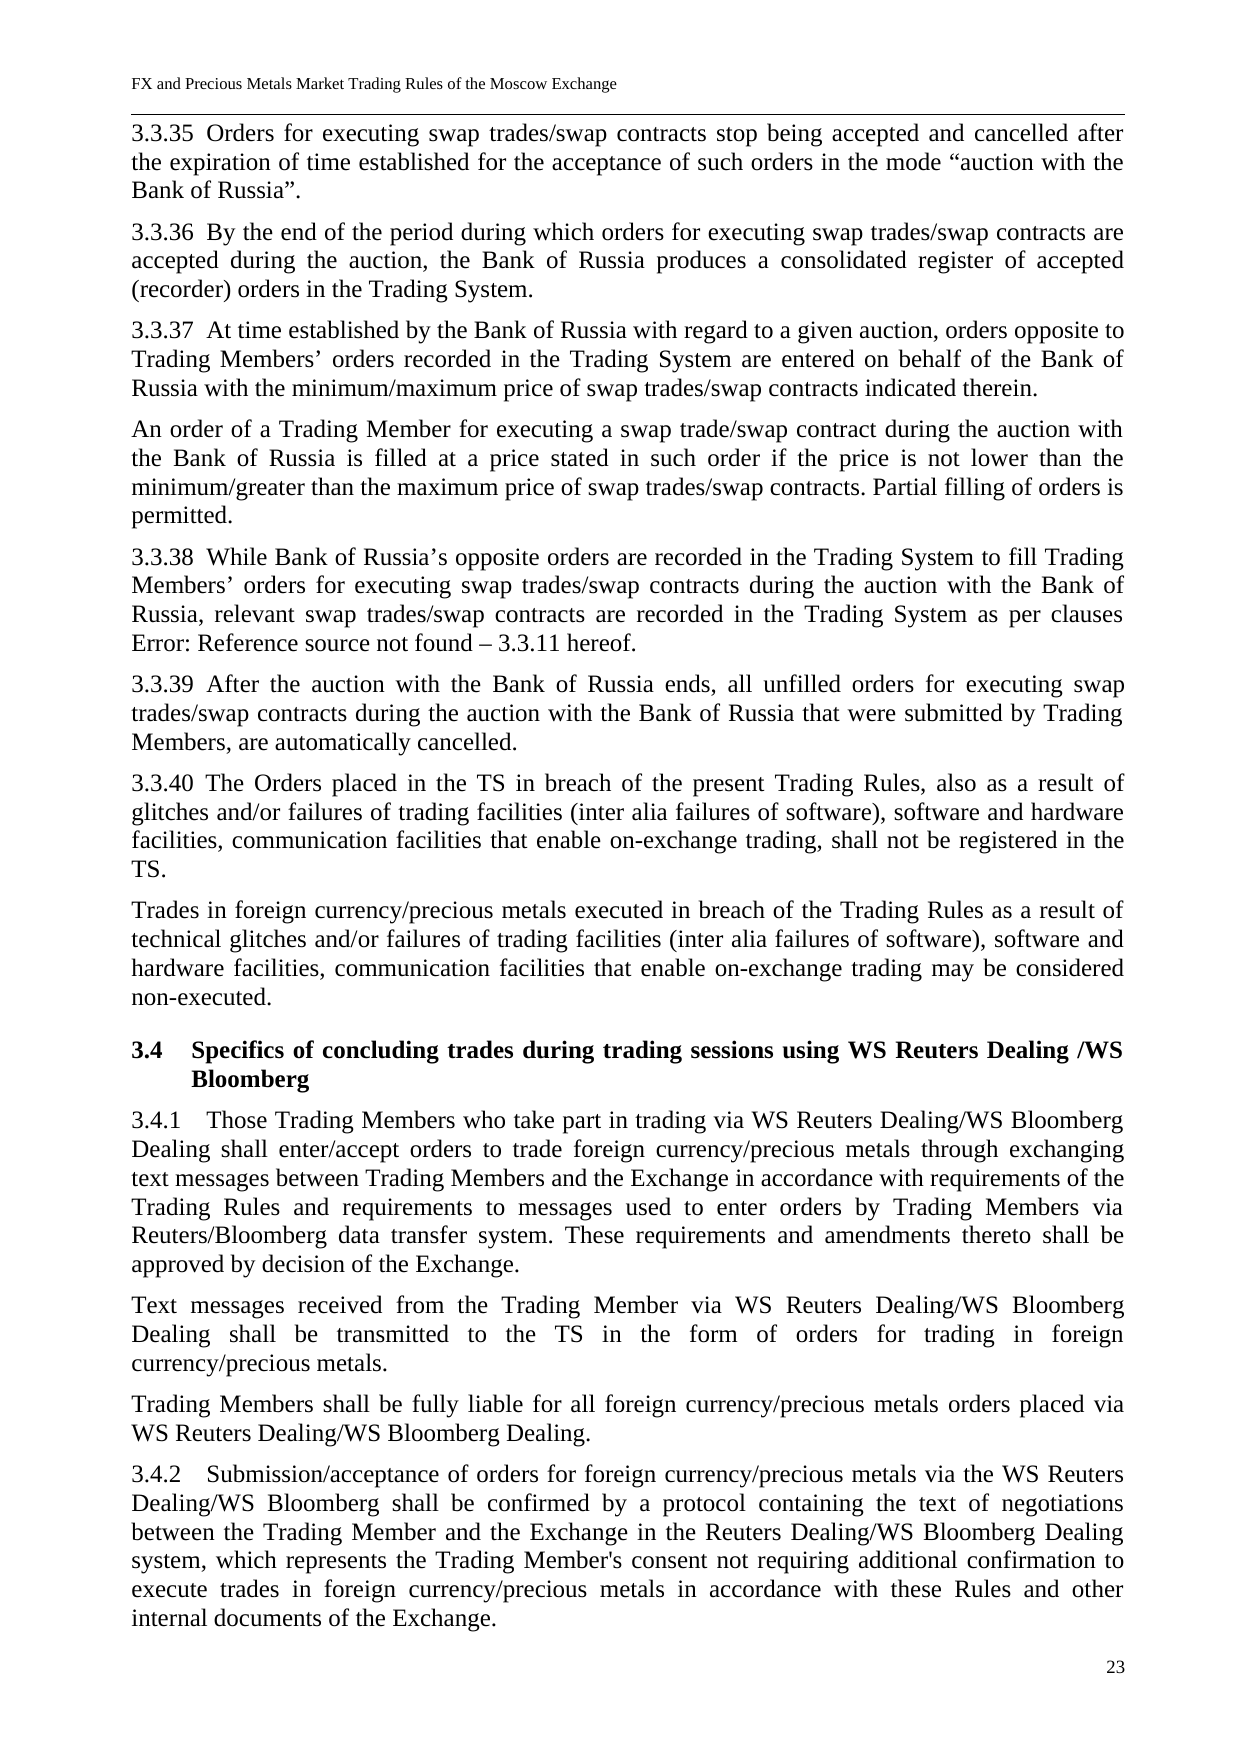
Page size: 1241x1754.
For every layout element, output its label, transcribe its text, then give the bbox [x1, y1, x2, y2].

subtitle At time established by the Bank of Russia with regard to a given auction, orders opposite to Trading Members’ orders recorded in the Trading System are entered on behalf of the Bank of Russia with the minimum/maximum price of swap trades/swap contracts indicated therein. [131, 316, 1125, 402]
text Trades in foreign currency/precious metals executed in breach of the Trading Rules as a result of technical glitches and/or failures of trading facilities (inter alia failures of software), software and hardware facilities, communication facilities that enable on-exchange trading may be considered non-executed. [131, 896, 1125, 1011]
subtitle Those Trading Members who take part in trading via WS Reuters Dealing/WS Bloomberg Dealing shall enter/accept orders to trade foreign currency/precious metals through exchanging text messages between Trading Members and the Exchange in accordance with requirements of the Trading Rules and requirements to messages used to enter orders by Trading Members via Reuters/Bloomberg data transfer system. These requirements and amendments thereto shall be approved by decision of the Exchange. [131, 1106, 1125, 1278]
text Trading Members shall be fully liable for all foreign currency/precious metals orders placed via WS Reuters Dealing/WS Bloomberg Dealing. [131, 1389, 1125, 1447]
subtitle Specifics of concluding trades during trading sessions using WS Reuters Dealing /WS Bloomberg [131, 1036, 1125, 1093]
text 3.3.40 The Orders placed in the TS in breach of the present Trading Rules, also as a result of glitches and/or failures of trading facilities (inter alia failures of software), software and hardware facilities, communication facilities that enable on-exchange trading, shall not be registered in the TS. [131, 768, 1125, 883]
subtitle By the end of the period during which orders for executing swap trades/swap contracts are accepted during the auction, the Bank of Russia produces a consolidated register of accepted (recorder) orders in the Trading System. [131, 217, 1125, 303]
subtitle Orders for executing swap trades/swap contracts stop being accepted and cancelled after the expiration of time established for the acceptance of such orders in the mode “auction with the Bank of Russia”. [131, 118, 1125, 204]
text An order of a Trading Member for executing a swap trade/swap contract during the auction with the Bank of Russia is filled at a price stated in such order if the price is not lower than the minimum/greater than the maximum price of swap trades/swap contracts. Partial filling of orders is permitted. [131, 414, 1125, 529]
subtitle Submission/acceptance of orders for foreign currency/precious metals via the WS Reuters Dealing/WS Bloomberg shall be confirmed by a protocol containing the text of negotiations between the Trading Member and the Exchange in the Reuters Dealing/WS Bloomberg Dealing system, which represents the Trading Member's consent not requiring additional confirmation to execute trades in foreign currency/precious metals in accordance with these Rules and other internal documents of the Exchange. [131, 1459, 1125, 1632]
text Text messages received from the Trading Member via WS Reuters Dealing/WS Bloomberg Dealing shall be transmitted to the TS in the form of orders for trading in foreign currency/precious metals. [131, 1291, 1125, 1377]
subtitle After the auction with the Bank of Russia ends, all unfilled orders for executing swap trades/swap contracts during the auction with the Bank of Russia that were submitted by Trading Members, are automatically cancelled. [131, 669, 1125, 756]
